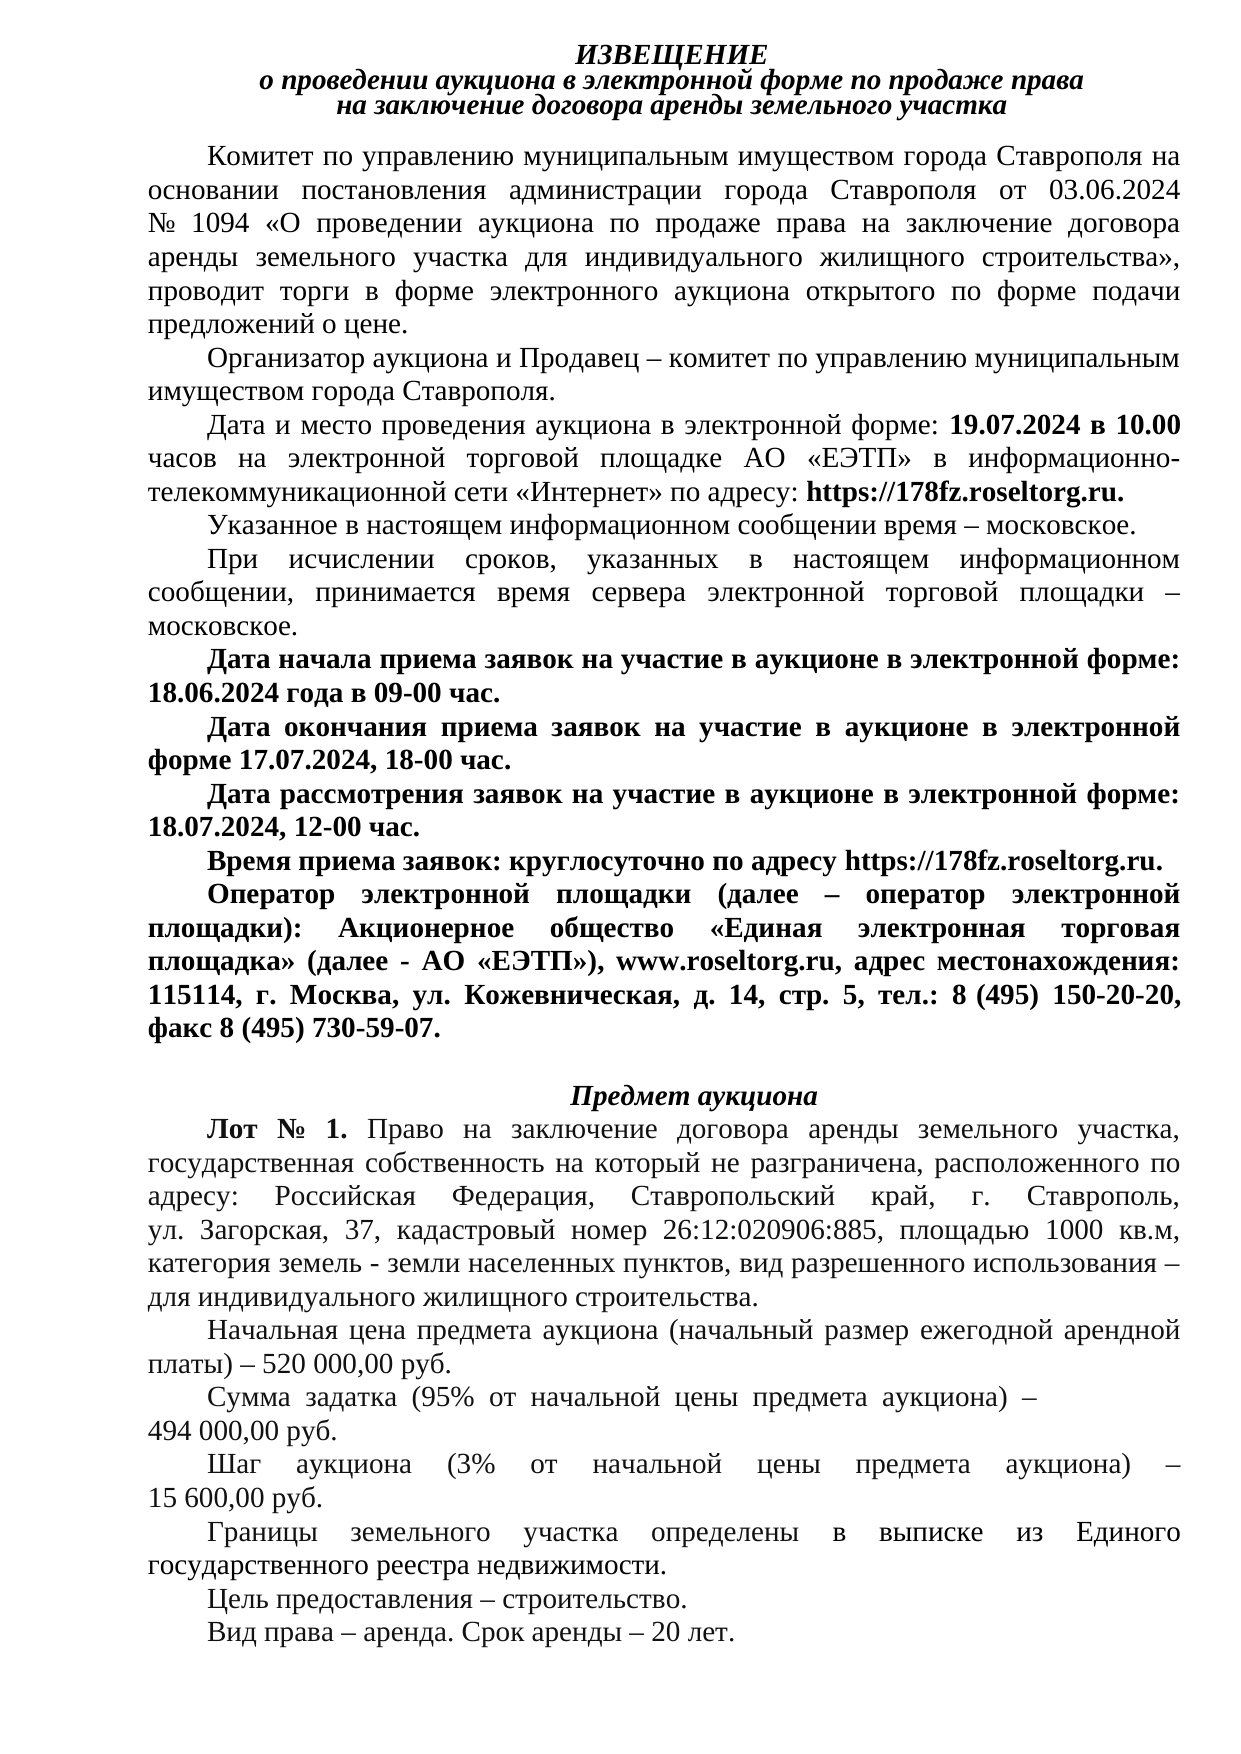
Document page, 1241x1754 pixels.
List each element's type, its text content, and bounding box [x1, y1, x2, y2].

text о проведении аукциона в электронной форме по продаже права [770, 69, 1137, 94]
text Цель предоставления – строительство. [148, 1581, 1181, 1614]
text Комитет по управлению муниципальным имуществом города Ставрополя на основании постановления администрации города Ставрополя от 03.06.2024 № 1094 «О проведении аукциона по продаже права на заключение договора аренды земельного участка для индивидуального жилищного строительства», проводит торги в форме электронного аукциона открытого по форме подачи предложений о цене. [148, 138, 1181, 340]
text Организатор аукциона и Продавец – комитет по управлению муниципальным имуществом города Ставрополя. [148, 340, 1181, 407]
text Указанное в настоящем информационном сообщении время – московское. [148, 507, 1181, 541]
text Время приема заявок: круглосуточно по адресу https://178fz.roseltorg.ru. [148, 843, 1181, 876]
text Дата рассмотрения заявок на участие в аукционе в электронной форме: 18.07.2024, 12-00 час. [148, 776, 1181, 843]
text Оператор электронной площадки (далее – оператор электронной площадки): Акционерное общество «Единая электронная торговая площадка» (далее - АО «ЕЭТП»), www.roseltorg.ru, адрес местонахождения: 115114, г. Москва, ул. Кожевническая, д. 14, стр. 5, тел.: 8 (495) 150-20-20, факс 8 (495) 730-59-07. [148, 876, 1181, 1044]
text на заключение договора аренды земельного участка [148, 94, 1137, 119]
text Дата окончания приема заявок на участие в аукционе в электронной форме 17.07.2024, 18-00 час. [148, 709, 1181, 776]
text При исчислении сроков, указанных в настоящем информационном сообщении, принимается время сервера электронной торговой площадки – московское. [148, 541, 1181, 642]
text ИЗВЕЩЕНИЕ [148, 44, 1137, 69]
text о проведении аукциона в электронной форме по продаже права [148, 69, 770, 94]
text Предмет аукциона [148, 1078, 1181, 1111]
text Границы земельного участка определены в выписке из Единого государственного реестра недвижимости. [148, 1514, 1181, 1581]
text Лот № 1. Право на заключение договора аренды земельного участка, государственная собственность на который не разграничена, расположенного по адресу: Российская Федерация, Ставропольский край, г. Ставрополь, ул. Загорская, 37, кадастровый номер 26:12:020906:885, площадью 1000 кв.м, категория земель - земли населенных пунктов, вид разрешенного использования – для индивидуального жилищного строительства. [148, 1111, 1181, 1312]
text Дата и место проведения аукциона в электронной форме: 19.07.2024 в 10.00 часов на электронной торговой площадке АО «ЕЭТП» в информационно-телекоммуникационной сети «Интернет» по адресу: https://178fz.roseltorg.ru. [148, 407, 1181, 507]
text Шаг аукциона (3% от начальной цены предмета аукциона) – 15 600,00 руб. [148, 1447, 1181, 1514]
text Начальная цена предмета аукциона (начальный размер ежегодной арендной платы) – 520 000,00 руб. [148, 1312, 1181, 1379]
text Вид права – аренда. Срок аренды – 20 лет. [148, 1614, 1181, 1648]
text Дата начала приема заявок на участие в аукционе в электронной форме: 18.06.2024 года в 09-00 час. [148, 642, 1181, 709]
text Сумма задатка (95% от начальной цены предмета аукциона) – 494 000,00 руб. [148, 1379, 1181, 1447]
